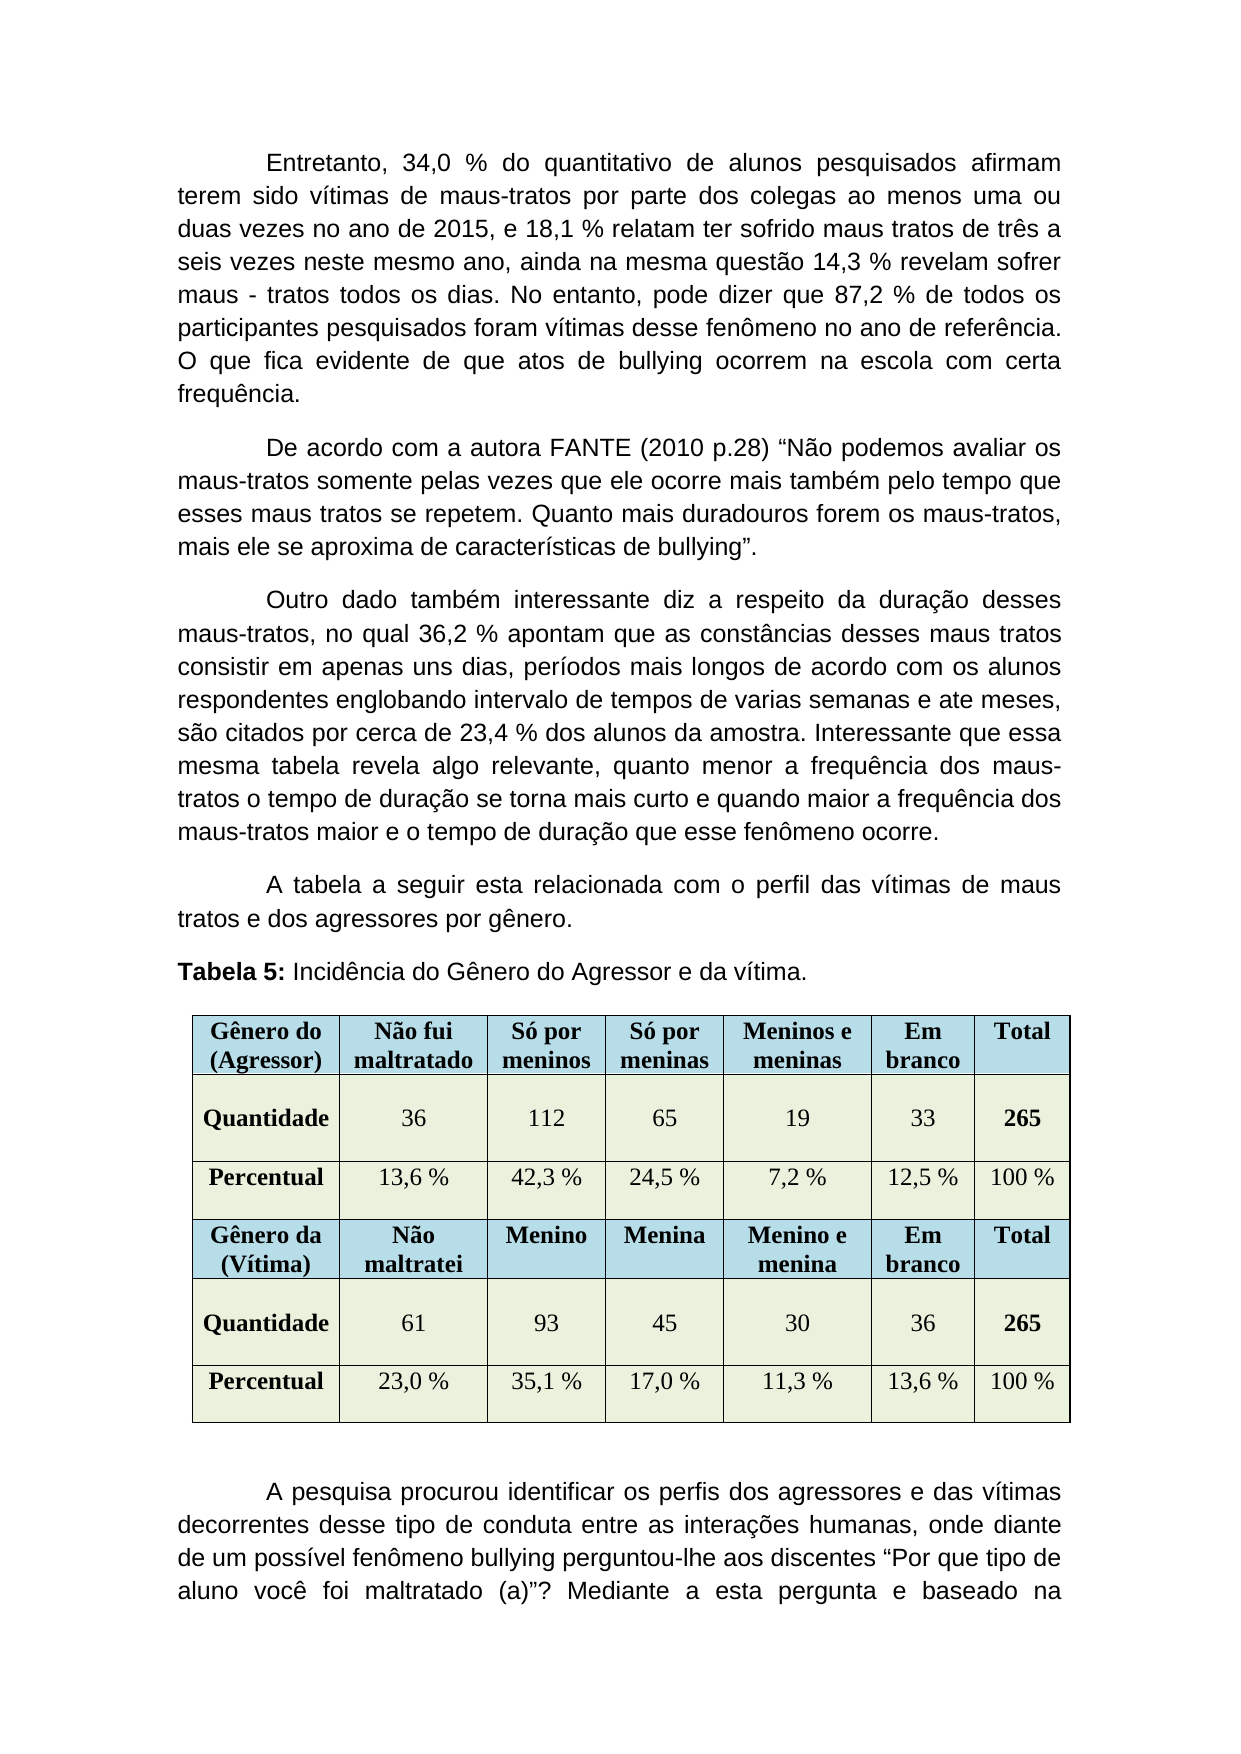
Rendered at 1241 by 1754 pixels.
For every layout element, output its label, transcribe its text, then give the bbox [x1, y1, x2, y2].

table_cell Menina [606, 1220, 723, 1278]
table_cell Quantidade [193, 1279, 339, 1365]
table_header Não fui maltratado [340, 1016, 487, 1073]
table_header Total [975, 1016, 1069, 1073]
text A tabela a seguir esta relacionada com o perfil das vítimas de maus tratos e dos agressores por gênero. [177, 871, 1063, 932]
table_cell 42,3 % [488, 1162, 605, 1219]
table_cell Percentual [193, 1366, 339, 1422]
table_cell Não maltratei [340, 1220, 487, 1278]
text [177, 1477, 1063, 1605]
table_header Meninos e meninas [724, 1016, 871, 1073]
table_cell 24,5 % [606, 1162, 723, 1219]
table_cell 65 [606, 1075, 723, 1161]
table_cell Menino e menina [724, 1220, 871, 1278]
table_cell 36 [340, 1075, 487, 1161]
table_cell 7,2 % [724, 1162, 871, 1219]
table_cell 30 [724, 1279, 871, 1365]
table_cell 100 % [975, 1366, 1069, 1422]
table_cell 36 [872, 1279, 974, 1365]
table_cell 100 % [975, 1162, 1069, 1219]
table_cell Menino [488, 1220, 605, 1278]
table_cell 93 [488, 1279, 605, 1365]
table_cell 12,5 % [872, 1162, 974, 1219]
table_cell 35,1 % [488, 1366, 605, 1422]
table_cell 13,6 % [340, 1162, 487, 1219]
table_cell Total [975, 1220, 1069, 1278]
table_header Gênero do (Agressor) [193, 1016, 339, 1073]
table_cell Percentual [193, 1162, 339, 1219]
table_cell 33 [872, 1075, 974, 1161]
table_cell 17,0 % [606, 1366, 723, 1422]
text Tabela 5: Incidência do Gênero do Agressor e da vítima. [177, 957, 1063, 986]
table_cell 19 [724, 1075, 871, 1161]
table_cell 112 [488, 1075, 605, 1161]
table_cell 265 [975, 1279, 1069, 1365]
table_cell 23,0 % [340, 1366, 487, 1422]
text Entretanto, 34,0 % do quantitativo de alunos pesquisados afirmam terem sido vítimas de maus-tratos por parte dos colegas ao menos uma ou duas vezes no ano de 2015, e 18,1 % relatam ter sofrido maus tratos de três a seis vezes neste mesmo ano, ainda na mesma questão 14,3 % revelam sofrer maus - tratos todos os dias. No entanto, pode dizer que 87,2 % de todos os participantes pesquisados foram vítimas desse fenômeno no ano de referência. O que fica evidente de que atos de bullying ocorrem na escola com certa frequência. [177, 148, 1063, 407]
table_header Só por meninos [488, 1016, 605, 1073]
table_cell Quantidade [193, 1075, 339, 1161]
table_header Só por meninas [606, 1016, 723, 1073]
table_cell Em branco [872, 1220, 974, 1278]
table_cell 13,6 % [872, 1366, 974, 1422]
table_cell 45 [606, 1279, 723, 1365]
table_header Em branco [872, 1016, 974, 1073]
text Outro dado também interessante diz a respeito da duração desses maus-tratos, no qual 36,2 % apontam que as constâncias desses maus tratos consistir em apenas uns dias, períodos mais longos de acordo com os alunos respondentes englobando intervalo de tempos de varias semanas e ate meses, são citados por cerca de 23,4 % dos alunos da amostra. Interessante que essa mesma tabela revela algo relevante, quanto menor a frequência dos maus-tratos o tempo de duração se torna mais curto e quando maior a frequência dos maus-tratos maior e o tempo de duração que esse fenômeno ocorre. [177, 586, 1063, 845]
text De acordo com a autora FANTE (2010 p.28) “Não podemos avaliar os maus-tratos somente pelas vezes que ele ocorre mais também pelo tempo que esses maus tratos se repetem. Quanto mais duradouros forem os maus-tratos, mais ele se aproxima de características de bullying”. [177, 433, 1063, 560]
table_cell 265 [975, 1075, 1069, 1161]
table_cell 61 [340, 1279, 487, 1365]
table_cell 11,3 % [724, 1366, 871, 1422]
table_cell Gênero da (Vítima) [193, 1220, 339, 1278]
